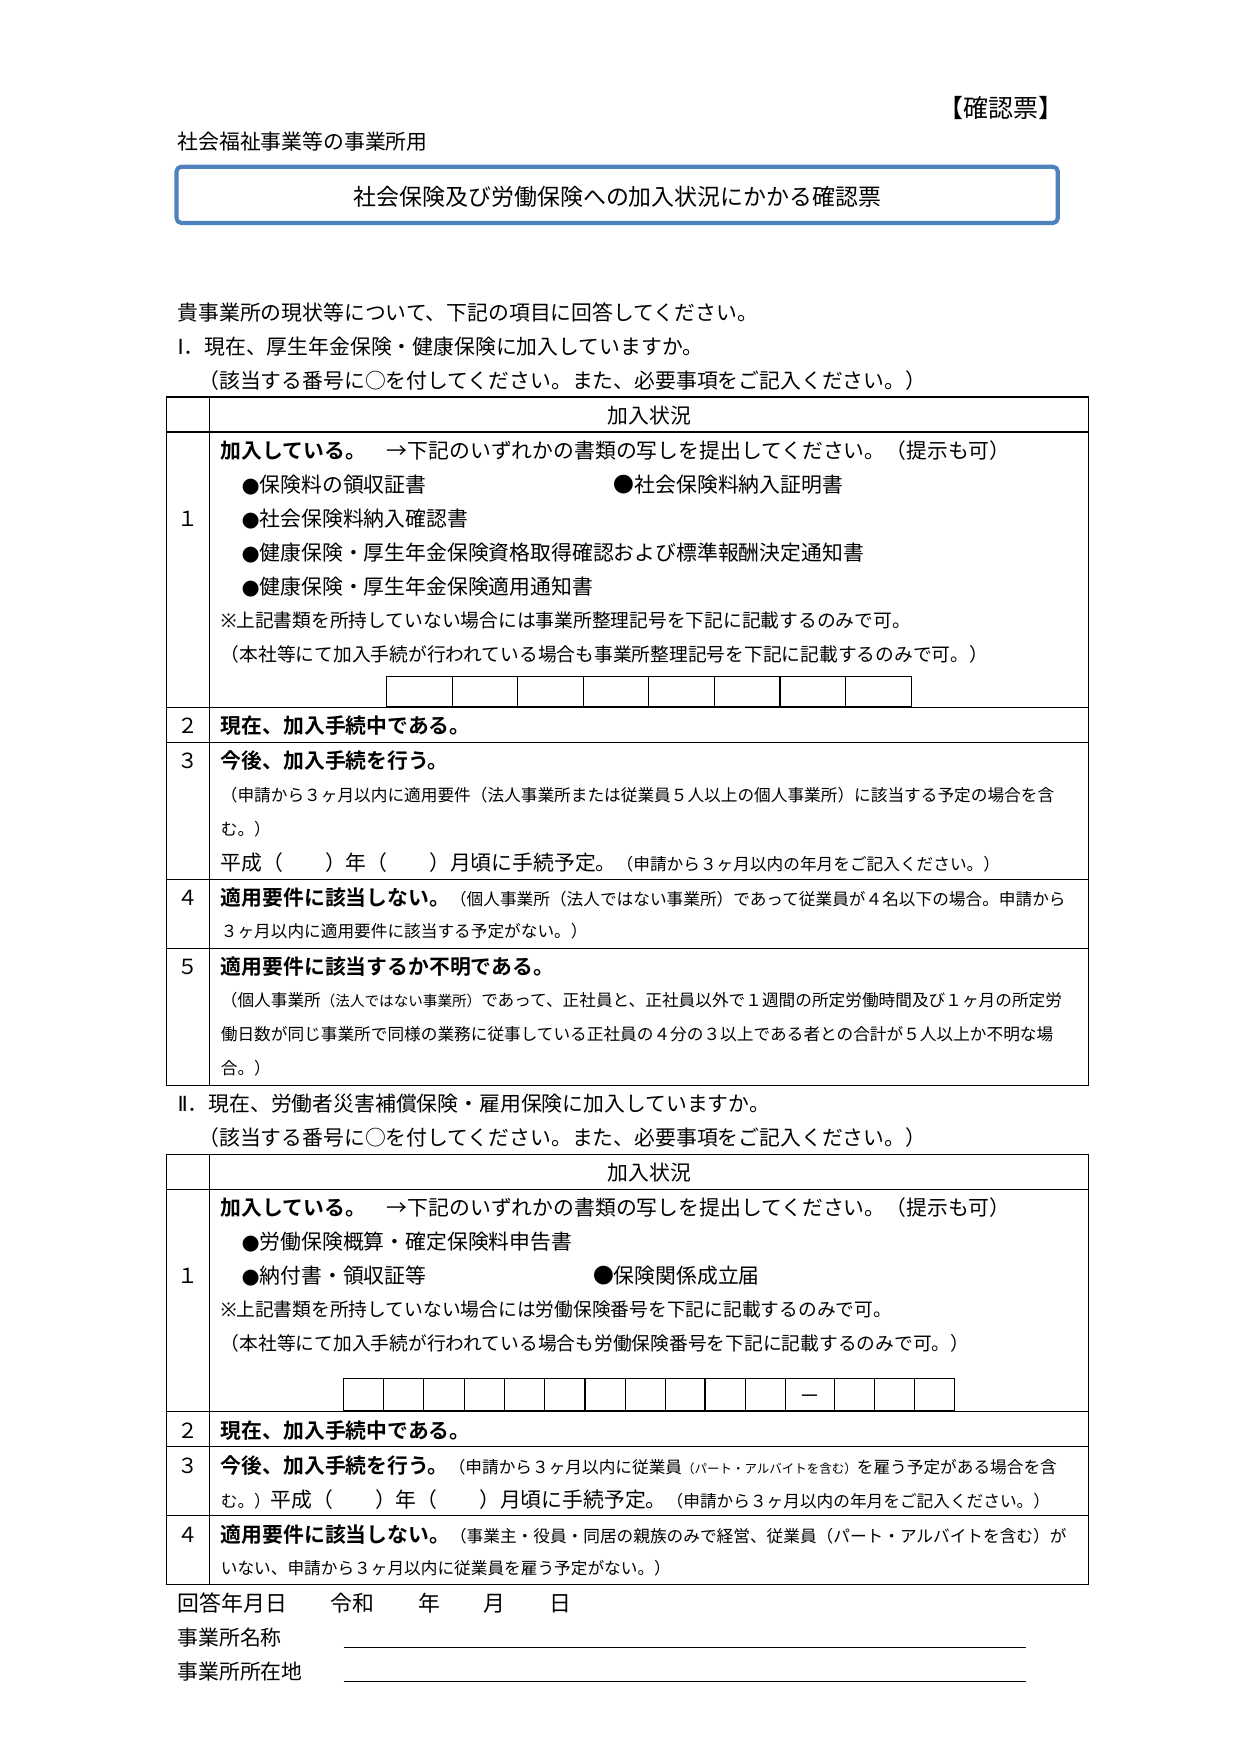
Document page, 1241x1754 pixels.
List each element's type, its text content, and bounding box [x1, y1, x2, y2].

table_cell 加入している。 →下記のいずれかの書類の写しを提出してください。（提示も可） ●労働保険概算・確定保険料申告書 ●納付書・領収証等 ●保険関係成立届 ※上記書類を所持していない場合には労働保険番号を下記に記載するのみで可。 （本社等にて加入手続が行われている場合も労働保険番号を下記に記載するのみで可。） [210, 1190, 1088, 1411]
table_cell ４ [167, 1516, 209, 1584]
table_header 加入状況 [210, 398, 1088, 431]
table_header 加入状況 [210, 1155, 1088, 1188]
table_cell 現在、加入手続中である。 [210, 1412, 1088, 1446]
table_cell 今後、加入手続を行う。（申請から３ヶ月以内に従業員（パート・アルバイトを含む）を雇う予定がある場合を含む。）平成（ ）年（ ）月頃に手続予定。（申請から３ヶ月以内の年月をご記入ください。） [210, 1447, 1088, 1515]
table_cell ５ [167, 949, 209, 1084]
table_cell 加入している。 →下記のいずれかの書類の写しを提出してください。（提示も可） ●保険料の領収証書 ●社会保険料納入証明書 ●社会保険料納入確認書 ●健康保険・厚生年金保険資格取得確認および標準報酬決定通知書 ●健康保険・厚生年金保険適用通知書 ※上記書類を所持していない場合には事業所整理記号を下記に記載するのみで可。 （本社等にて加入手続が行われている場合も事業所整理記号を下記に記載するのみで可。） [210, 433, 1088, 707]
text （該当する番号に○を付してください。また、必要事項をご記入ください。） [177, 1119, 1063, 1153]
table_header [167, 1155, 209, 1188]
table_header [167, 398, 209, 431]
table_cell 適用要件に該当しない。（事業主・役員・同居の親族のみで経営、従業員（パート・アルバイトを含む）がいない、申請から３ヶ月以内に従業員を雇う予定がない。） [210, 1516, 1088, 1584]
table_cell 適用要件に該当するか不明である。 （個人事業所（法人ではない事業所）であって、正社員と、正社員以外で１週間の所定労働時間及び１ヶ月の所定労働日数が同じ事業所で同様の業務に従事している正社員の４分の３以上である者との合計が５人以上か不明な場合。） [210, 949, 1088, 1084]
table_cell １ [167, 433, 209, 707]
text Ⅰ．現在、厚生年金保険・健康保険に加入していますか。 [177, 328, 1063, 362]
text 回答年月日 令和 年 月 日 [177, 1585, 1063, 1619]
table_cell ２ [167, 1412, 209, 1446]
text 事業所所在地 [177, 1653, 1063, 1687]
table_cell 現在、加入手続中である。 [210, 708, 1088, 742]
table_cell 適用要件に該当しない。（個人事業所（法人ではない事業所）であって従業員が４名以下の場合。申請から３ヶ月以内に適用要件に該当する予定がない。） [210, 880, 1088, 948]
text 貴事業所の現状等について、下記の項目に回答してください。 [177, 294, 1063, 328]
table_cell ３ [167, 743, 209, 879]
table_cell ２ [167, 708, 209, 742]
text Ⅱ．現在、労働者災害補償保険・雇用保険に加入していますか。 [177, 1086, 1063, 1119]
table_cell ４ [167, 880, 209, 948]
text （該当する番号に○を付してください。また、必要事項をご記入ください。） [177, 362, 1063, 396]
text 事業所名称 [177, 1619, 1063, 1653]
table_cell １ [167, 1190, 209, 1411]
table_cell ３ [167, 1447, 209, 1515]
table_cell 今後、加入手続を行う。 （申請から３ヶ月以内に適用要件（法人事業所または従業員５人以上の個人事業所）に該当する予定の場合を含む。） 平成（ ）年（ ）月頃に手続予定。（申請から３ヶ月以内の年月をご記入ください。） [210, 743, 1088, 879]
